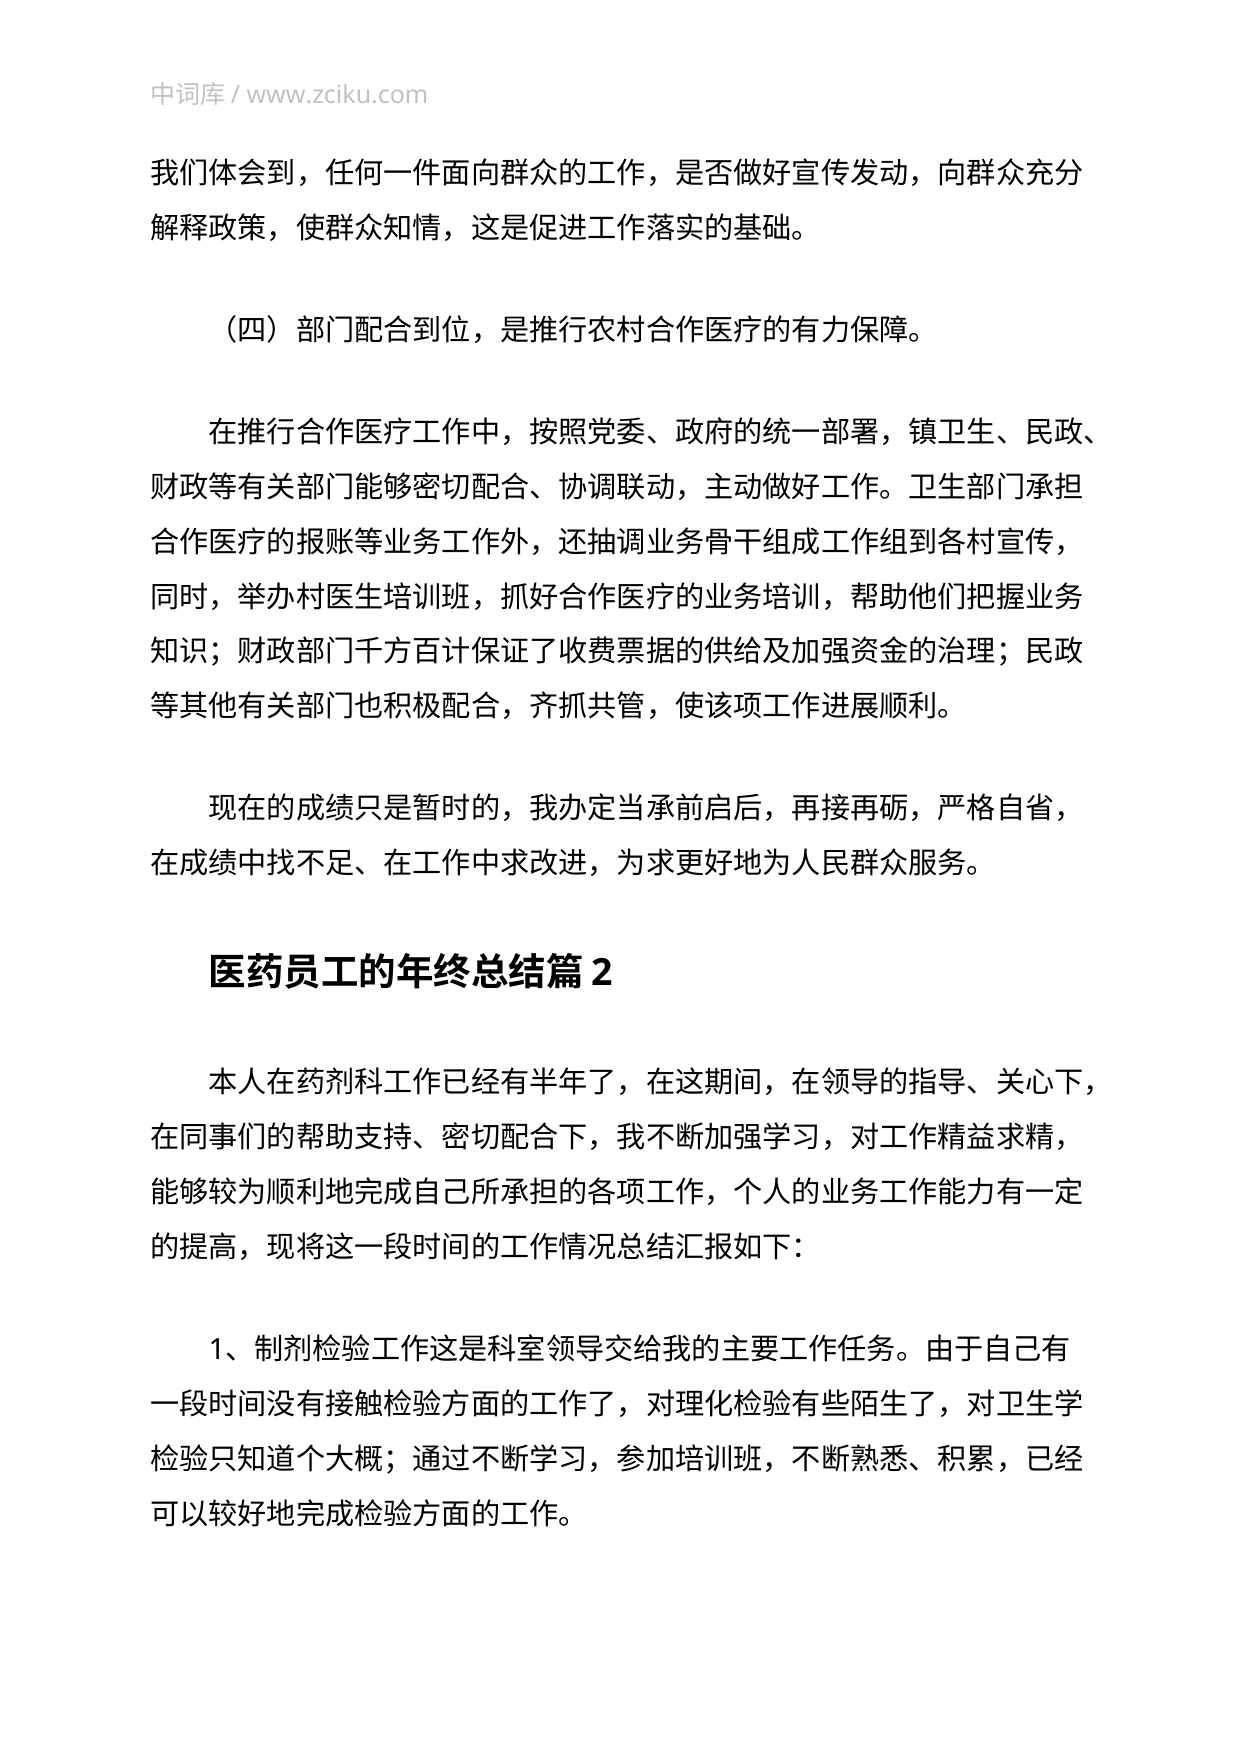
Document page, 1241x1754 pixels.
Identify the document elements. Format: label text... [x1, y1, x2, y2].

text 医药员工的年终总结篇2 [150, 941, 1090, 996]
text 在推行合作医疗工作中，按照党委、政府的统一部署，镇卫生、民政、财政等有关部门能够密切配合、协调联动，主动做好工作。卫生部门承担合作医疗的报账等业务工作外，还抽调业务骨干组成工作组到各村宣传，同时，举办村医生培训班，抓好合作医疗的业务培训，帮助他们把握业务知识；财政部门千方百计保证了收费票据的供给及加强资金的治理；民政等其他有关部门也积极配合，齐抓共管，使该项工作进展顺利。 [150, 408, 1090, 725]
text 现在的成绩只是暂时的，我办定当承前启后，再接再砺，严格自省，在成绩中找不足、在工作中求改进，为求更好地为人民群众服务。 [150, 785, 1090, 882]
text 1、制剂检验工作这是科室领导交给我的主要工作任务。由于自己有一段时间没有接触检验方面的工作了，对理化检验有些陌生了，对卫生学检验只知道个大概；通过不断学习，参加培训班，不断熟悉、积累，已经可以较好地完成检验方面的工作。 [150, 1325, 1090, 1532]
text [150, 150, 1090, 247]
text 本人在药剂科工作已经有半年了，在这期间，在领导的指导、关心下，在同事们的帮助支持、密切配合下，我不断加强学习，对工作精益求精，能够较为顺利地完成自己所承担的各项工作，个人的业务工作能力有一定的提高，现将这一段时间的工作情况总结汇报如下： [150, 1059, 1090, 1266]
text （四）部门配合到位，是推行农村合作医疗的有力保障。 [150, 307, 1090, 349]
